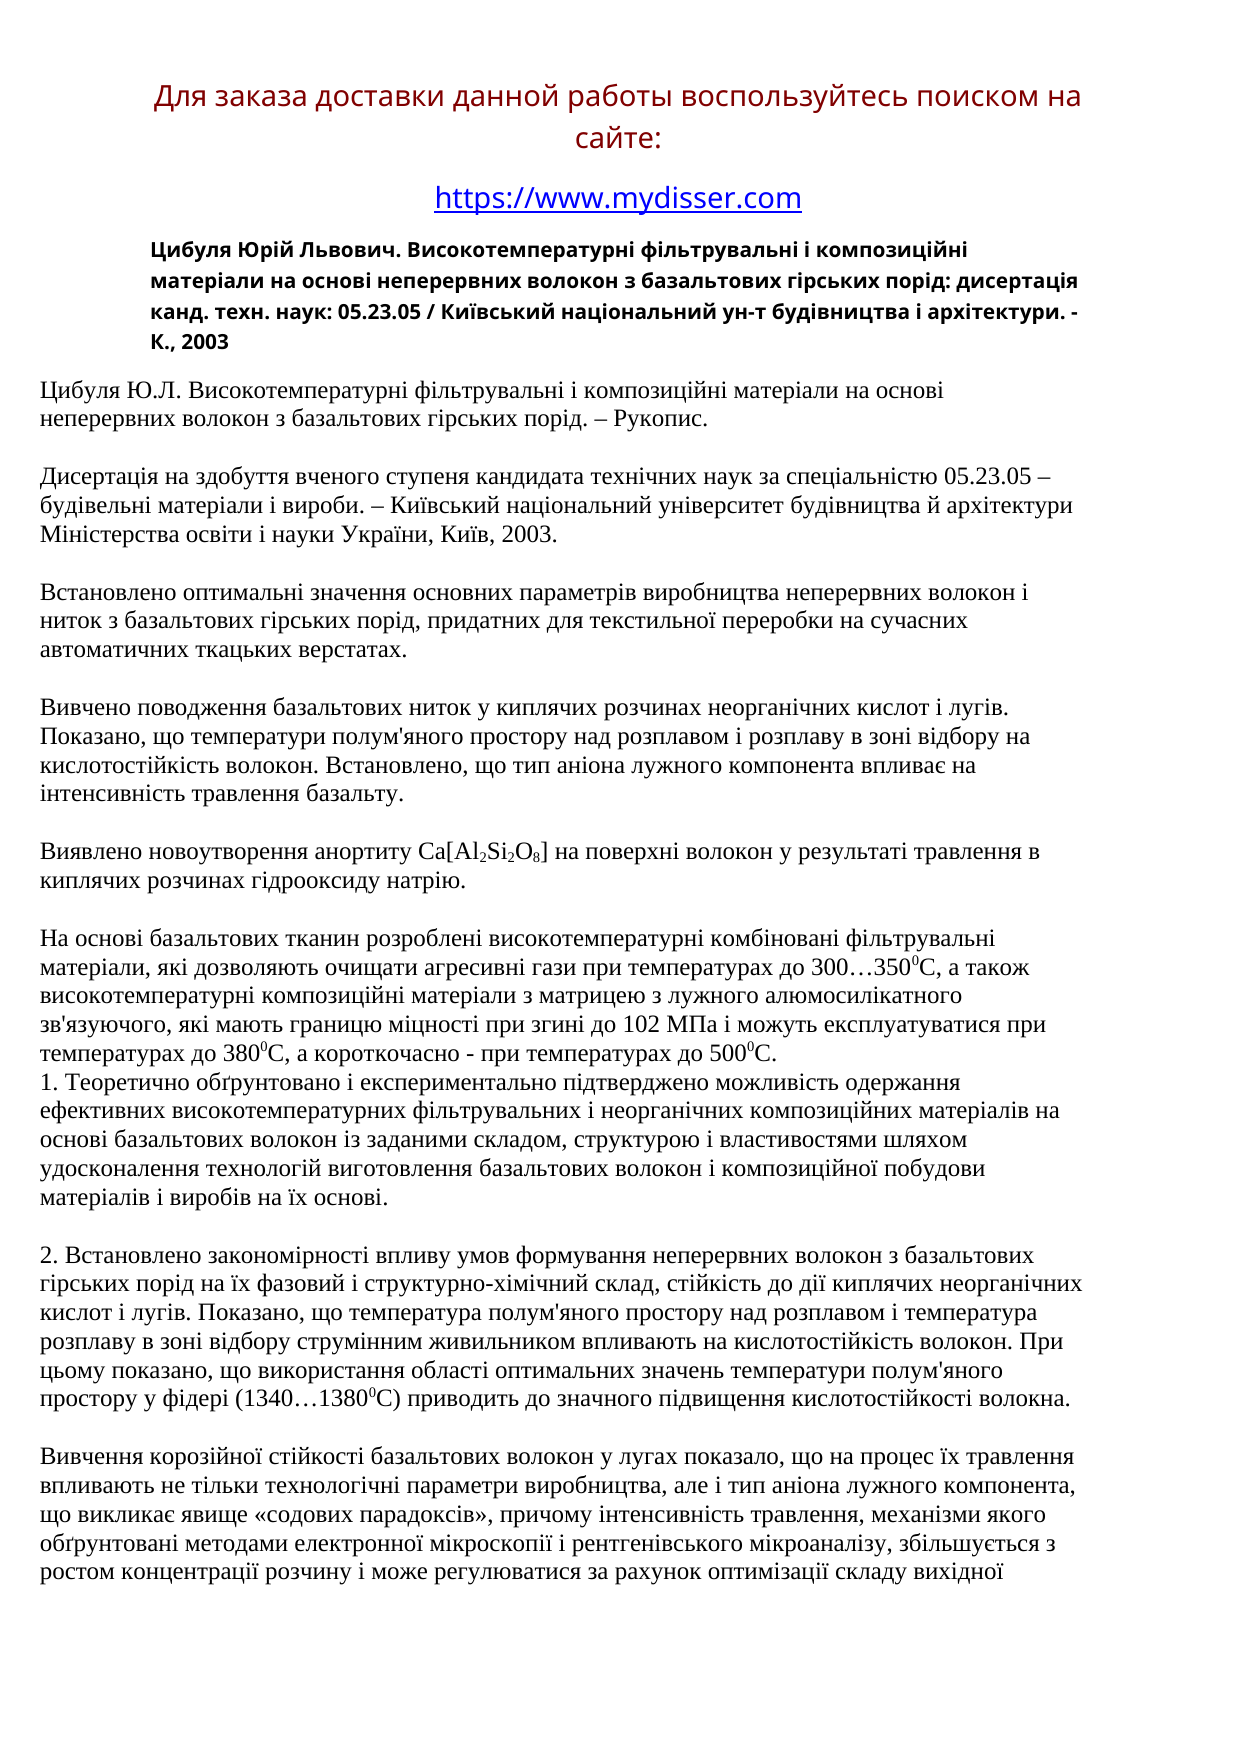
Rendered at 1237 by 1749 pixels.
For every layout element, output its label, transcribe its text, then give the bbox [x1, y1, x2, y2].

table_header [40, 375, 1086, 1067]
table_cell [40, 1067, 1086, 1585]
text Цибуля Юрій Львович. Високотемпературні фільтрувальні і композиційні матеріали на основі неперервних волокон з базальтових гірських порід: дисертація канд. техн. наук: 05.23.05 / Київський національний ун-т будівництва і архітектури. - К., 2003 [150, 236, 1086, 356]
